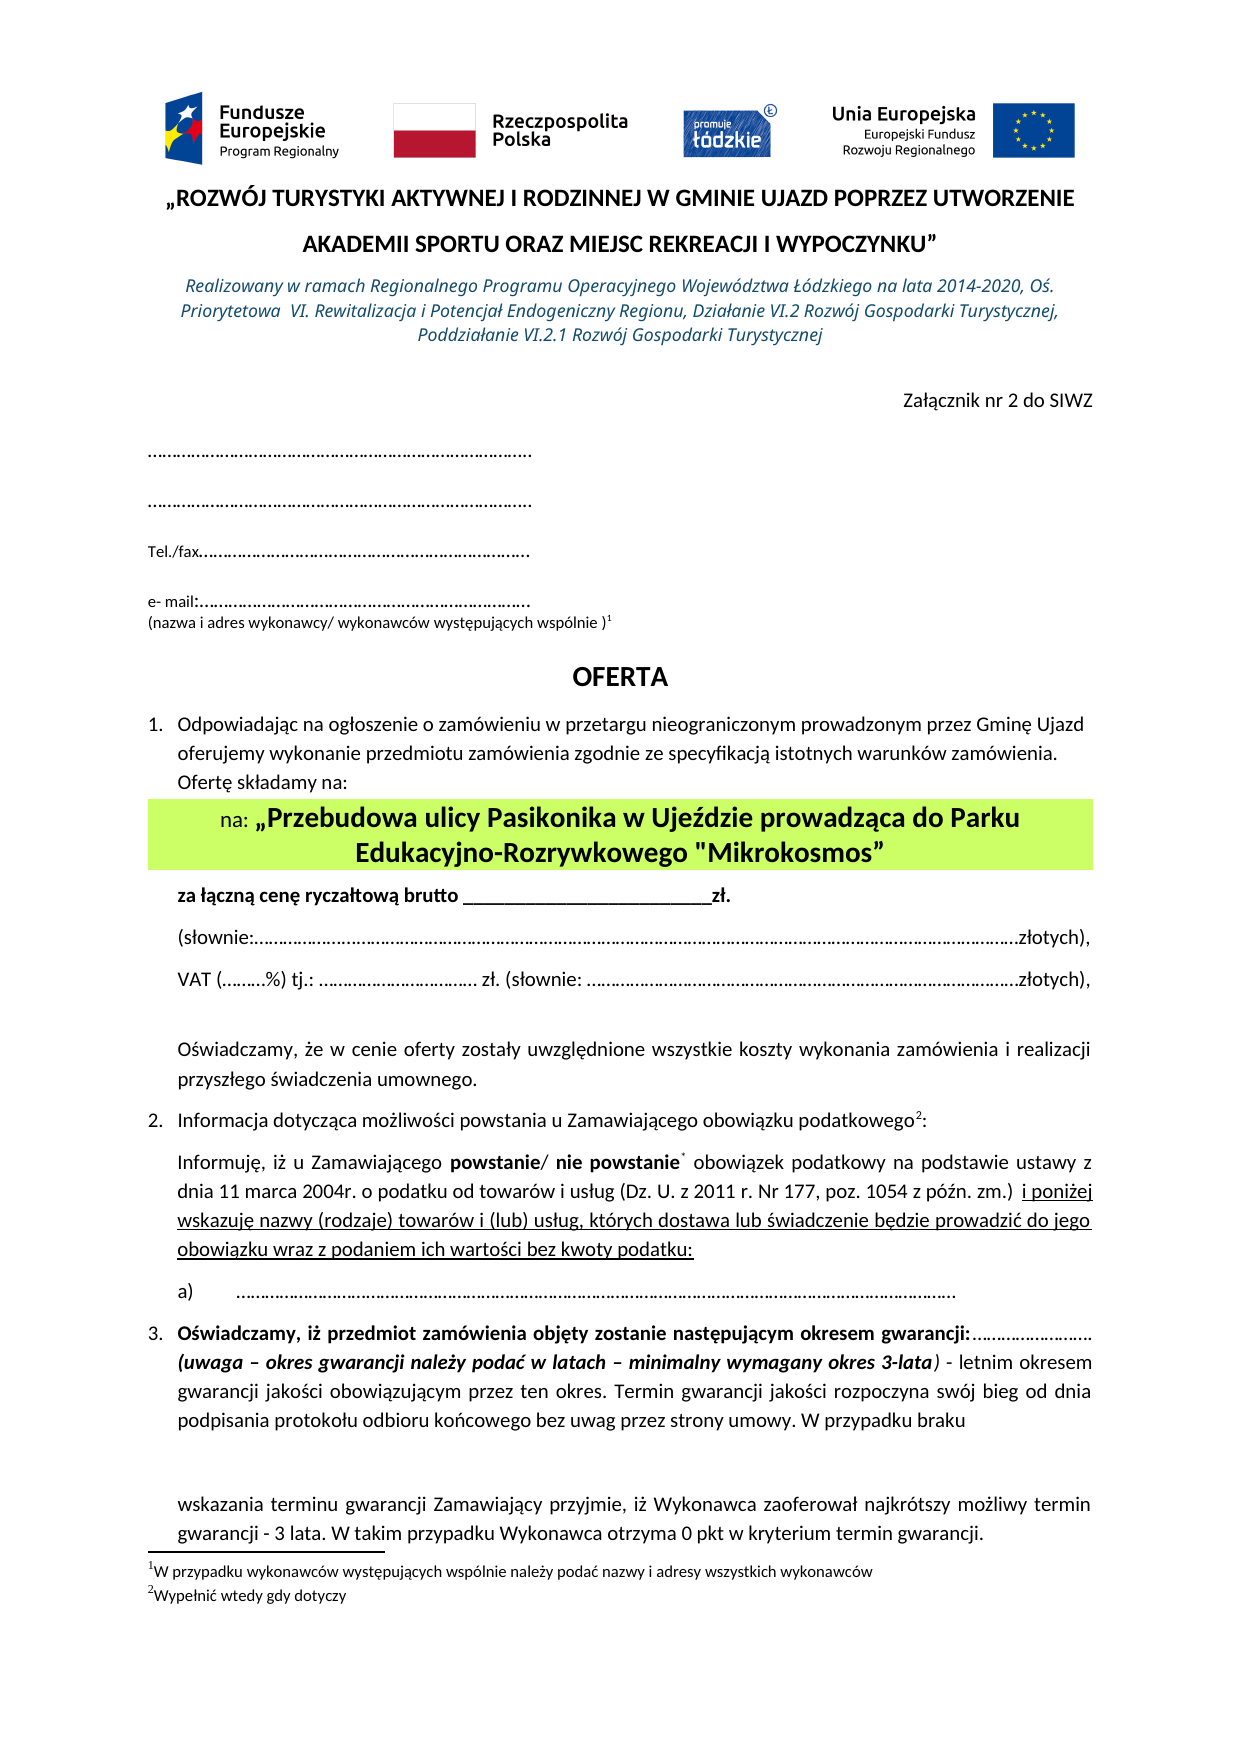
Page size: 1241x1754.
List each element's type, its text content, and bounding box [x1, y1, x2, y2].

text …………………………………………………………………….. [148, 437, 1093, 462]
text za łączną cenę ryczałtową brutto ________________________zł. [162, 882, 1093, 908]
text e- mail:…………………………………………………………… [148, 587, 1093, 612]
subtitle OFERTA [148, 658, 1093, 693]
text Tel./fax…………………………………………………………… [148, 537, 1093, 562]
text Załącznik nr 2 do SIWZ [148, 387, 1093, 412]
text Oświadczamy, że w cenie oferty zostały uwzględnione wszystkie koszty wykonania zamówienia i realizacji przyszłego świadczenia umownego. [177, 1037, 1093, 1091]
list Oświadczamy, iż przedmiot zamówienia objęty zostanie następującym okresem gwarancji:…………………….(uwaga – okres gwarancji należy podać w latach – minimalny wymagany okres 3-lata) - letnim okresem gwarancji jakości obowiązującym przez ten okres. Termin gwarancji jakości rozpoczyna swój bieg od dnia podpisania protokołu odbioru końcowego bez uwag przez strony umowy. W przypadku braku [148, 1320, 1093, 1433]
text Informuję, iż u Zamawiającego powstanie/ nie powstanie* obowiązek podatkowy na podstawie ustawy z dnia 11 marca 2004r. o podatku od towarów i usług (Dz. U. z 2011 r. Nr 177, poz. 1054 z późn. zm.) i poniżej wskazuję nazwy (rodzaje) towarów i (lub) usług, których dostawa lub świadczenie będzie prowadzić do jego obowiązku wraz z podaniem ich wartości bez kwoty podatku: [177, 1149, 1093, 1262]
picture [147, 73, 1093, 183]
text …………………………………………………………………….. [148, 487, 1093, 512]
list Informacja dotycząca możliwości powstania u Zamawiającego obowiązku podatkowego: [148, 1107, 1093, 1133]
text (słownie:………………...…………………………………………………………………………………………………………………………złotych), [162, 924, 1093, 949]
text (nazwa i adres wykonawcy/ wykonawców występujących wspólnie ) [148, 612, 1093, 633]
list …………………………………………………………………………………………………………………………………… [177, 1278, 1093, 1304]
list wskazania terminu gwarancji Zamawiający przyjmie, iż Wykonawca zaoferował najkrótszy możliwy termin gwarancji - 3 lata. W takim przypadku Wykonawca otrzyma 0 pkt w kryterium termin gwarancji. [177, 1491, 1093, 1545]
text na: „Przebudowa ulicy Pasikonika w Ujeździe prowadząca do Parku Edukacyjno-Rozrywkowego "Mikrokosmos” [148, 799, 1093, 870]
text VAT (………%) tj.: …………………………… zł. (słownie: ………………………………………………………………………………złotych), [162, 966, 1093, 991]
list Odpowiadając na ogłoszenie o zamówieniu w przetargu nieograniczonym prowadzonym przez Gminę Ujazd oferujemy wykonanie przedmiotu zamówienia zgodnie ze specyfikacją istotnych warunków zamówienia. Ofertę składamy na: [148, 711, 1093, 795]
